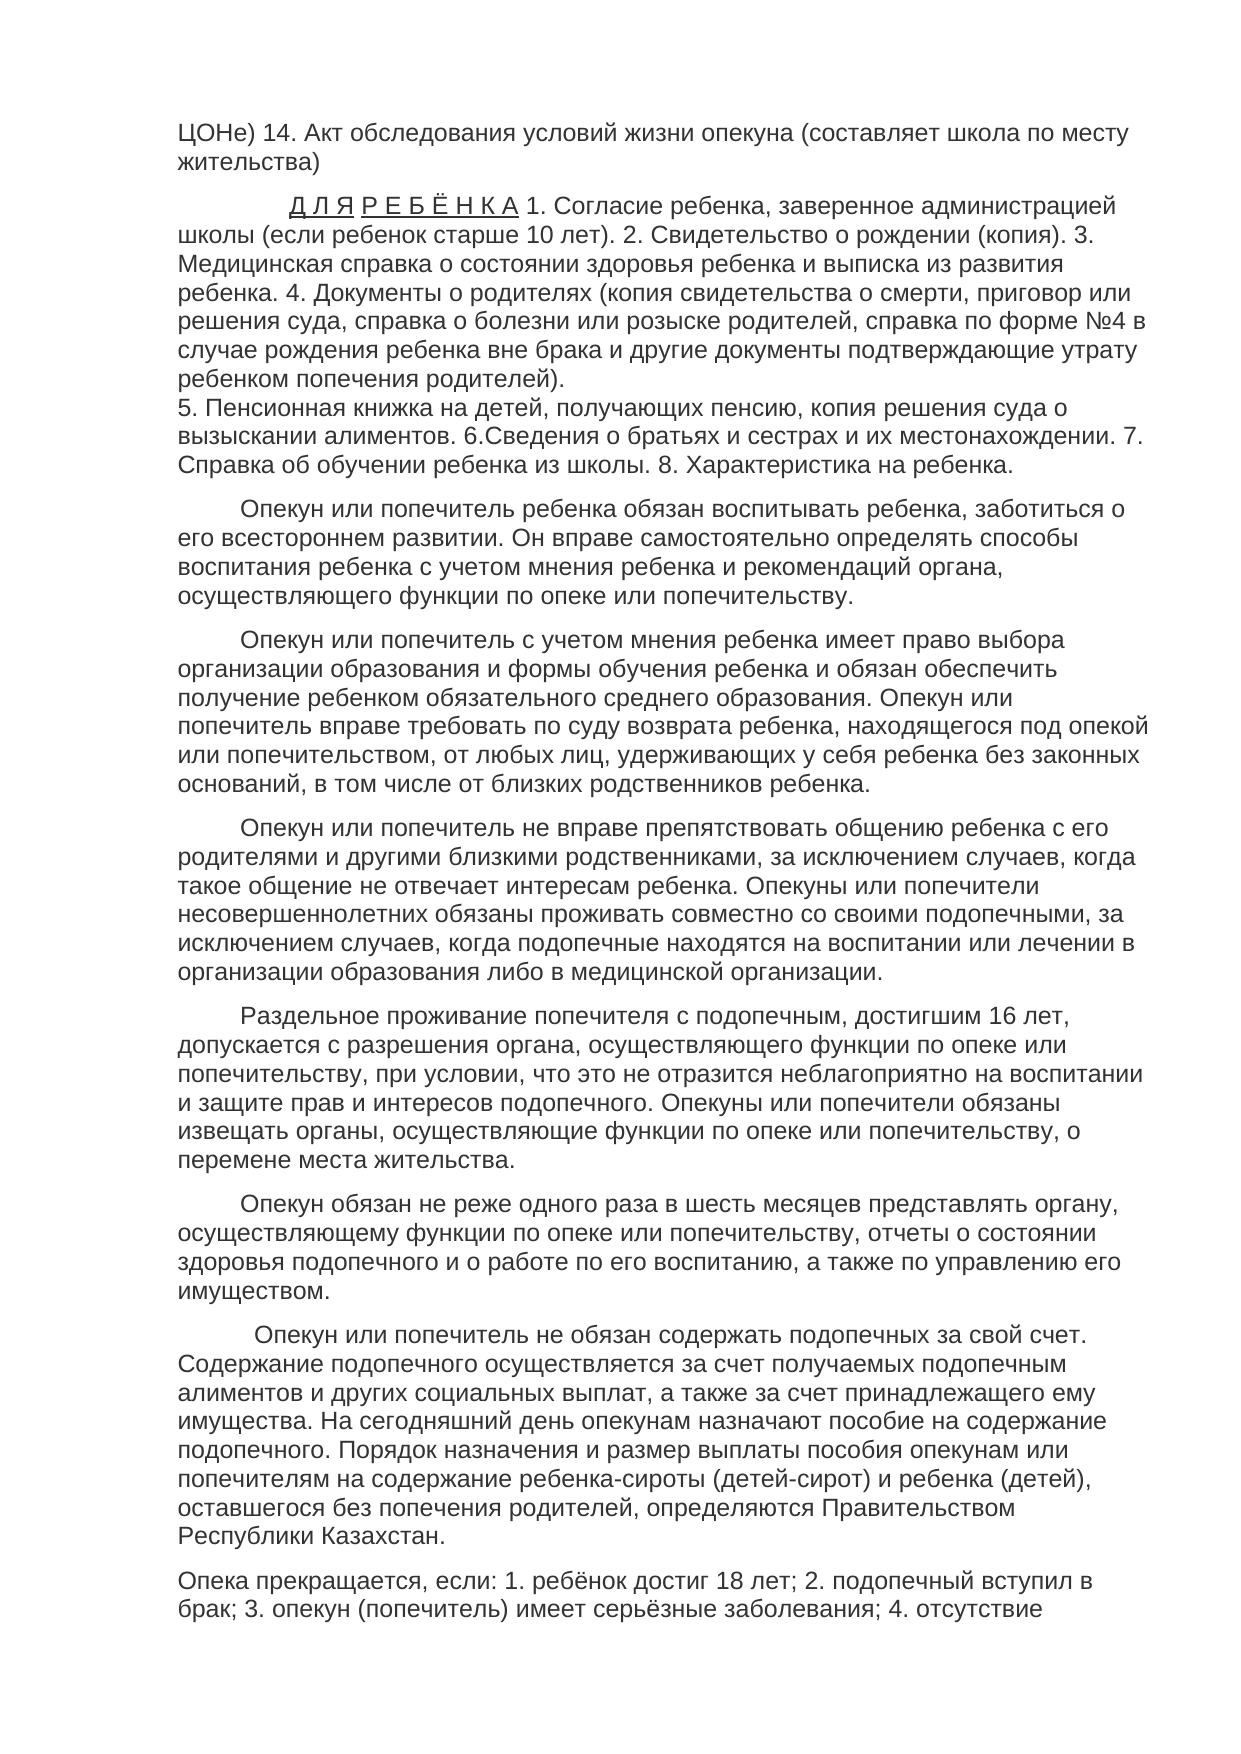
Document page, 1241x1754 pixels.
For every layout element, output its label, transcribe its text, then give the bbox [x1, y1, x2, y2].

text Опекун или попечитель с учетом мнения ребенка имеет право выбора организации образования и формы обучения ребенка и обязан обеспечить получение ребенком обязательного среднего образования. Опекун или попечитель вправе требовать по суду возврата ребенка, находящегося под опекой или попечительством, от любых лиц, удерживающих у себя ребенка без законных оснований, в том числе от близких родственников ребенка. [177, 625, 1152, 797]
text Раздельное проживание попечителя с подопечным, достигшим 16 лет, допускается с разрешения органа, осуществляющего функции по опеке или попечительству, при условии, что это не отразится неблагоприятно на воспитании и защите прав и интересов подопечного. Опекуны или попечители обязаны извещать органы, осуществляющие функции по опеке или попечительству, о перемене места жительства. [177, 1001, 1152, 1174]
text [177, 118, 1152, 176]
text 5. Пенсионная книжка на детей, получающих пенсию, копия решения суда о вызыскании алиментов. 6.Сведения о братьях и сестрах и их местонахождении. 7. Справка об обучении ребенка из школы. 8. Характеристика на ребенка. [177, 392, 1152, 479]
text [177, 1566, 1152, 1623]
text Опекун или попечитель ребенка обязан воспитывать ребенка, заботиться о его всестороннем развитии. Он вправе самостоятельно определять способы воспитания ребенка с учетом мнения ребенка и рекомендаций органа, осуществляющего функции по опеке или попечительству. [177, 494, 1152, 609]
text Д Л Я Р Е Б Ё Н К А 1. Согласие ребенка, заверенное администрацией школы (если ребенок старше 10 лет). 2. Свидетельство о рождении (копия). 3. Медицинская справка о состоянии здоровья ребенка и выписка из развития ребенка. 4. Документы о родителях (копия свидетельства о смерти, приговор или решения суда, справка о болезни или розыске родителей, справка по форме №4 в случае рождения ребенка вне брака и другие документы подтверждающие утрату ребенком попечения родителей). [177, 191, 1152, 392]
text Опекун или попечитель не обязан содержать подопечных за свой счет. Содержание подопечного осуществляется за счет получаемых подопечным алиментов и других социальных выплат, а также за счет принадлежащего ему имущества. На сегодняшний день опекунам назначают пособие на содержание подопечного. Порядок назначения и размер выплаты пособия опекунам или попечителям на содержание ребенка-сироты (детей-сирот) и ребенка (детей), оставшегося без попечения родителей, определяются Правительством Республики Казахстан. [177, 1320, 1152, 1550]
text Опекун или попечитель не вправе препятствовать общению ребенка с его родителями и другими близкими родственниками, за исключением случаев, когда такое общение не отвечает интересам ребенка. Опекуны или попечители несовершеннолетних обязаны проживать совместно со своими подопечными, за исключением случаев, когда подопечные находятся на воспитании или лечении в организации образования либо в медицинской организации. [177, 813, 1152, 986]
text Опекун обязан не реже одного раза в шесть месяцев представлять органу, осуществляющему функции по опеке или попечительству, отчеты о состоянии здоровья подопечного и о работе по его воспитанию, а также по управлению его имуществом. [177, 1189, 1152, 1304]
